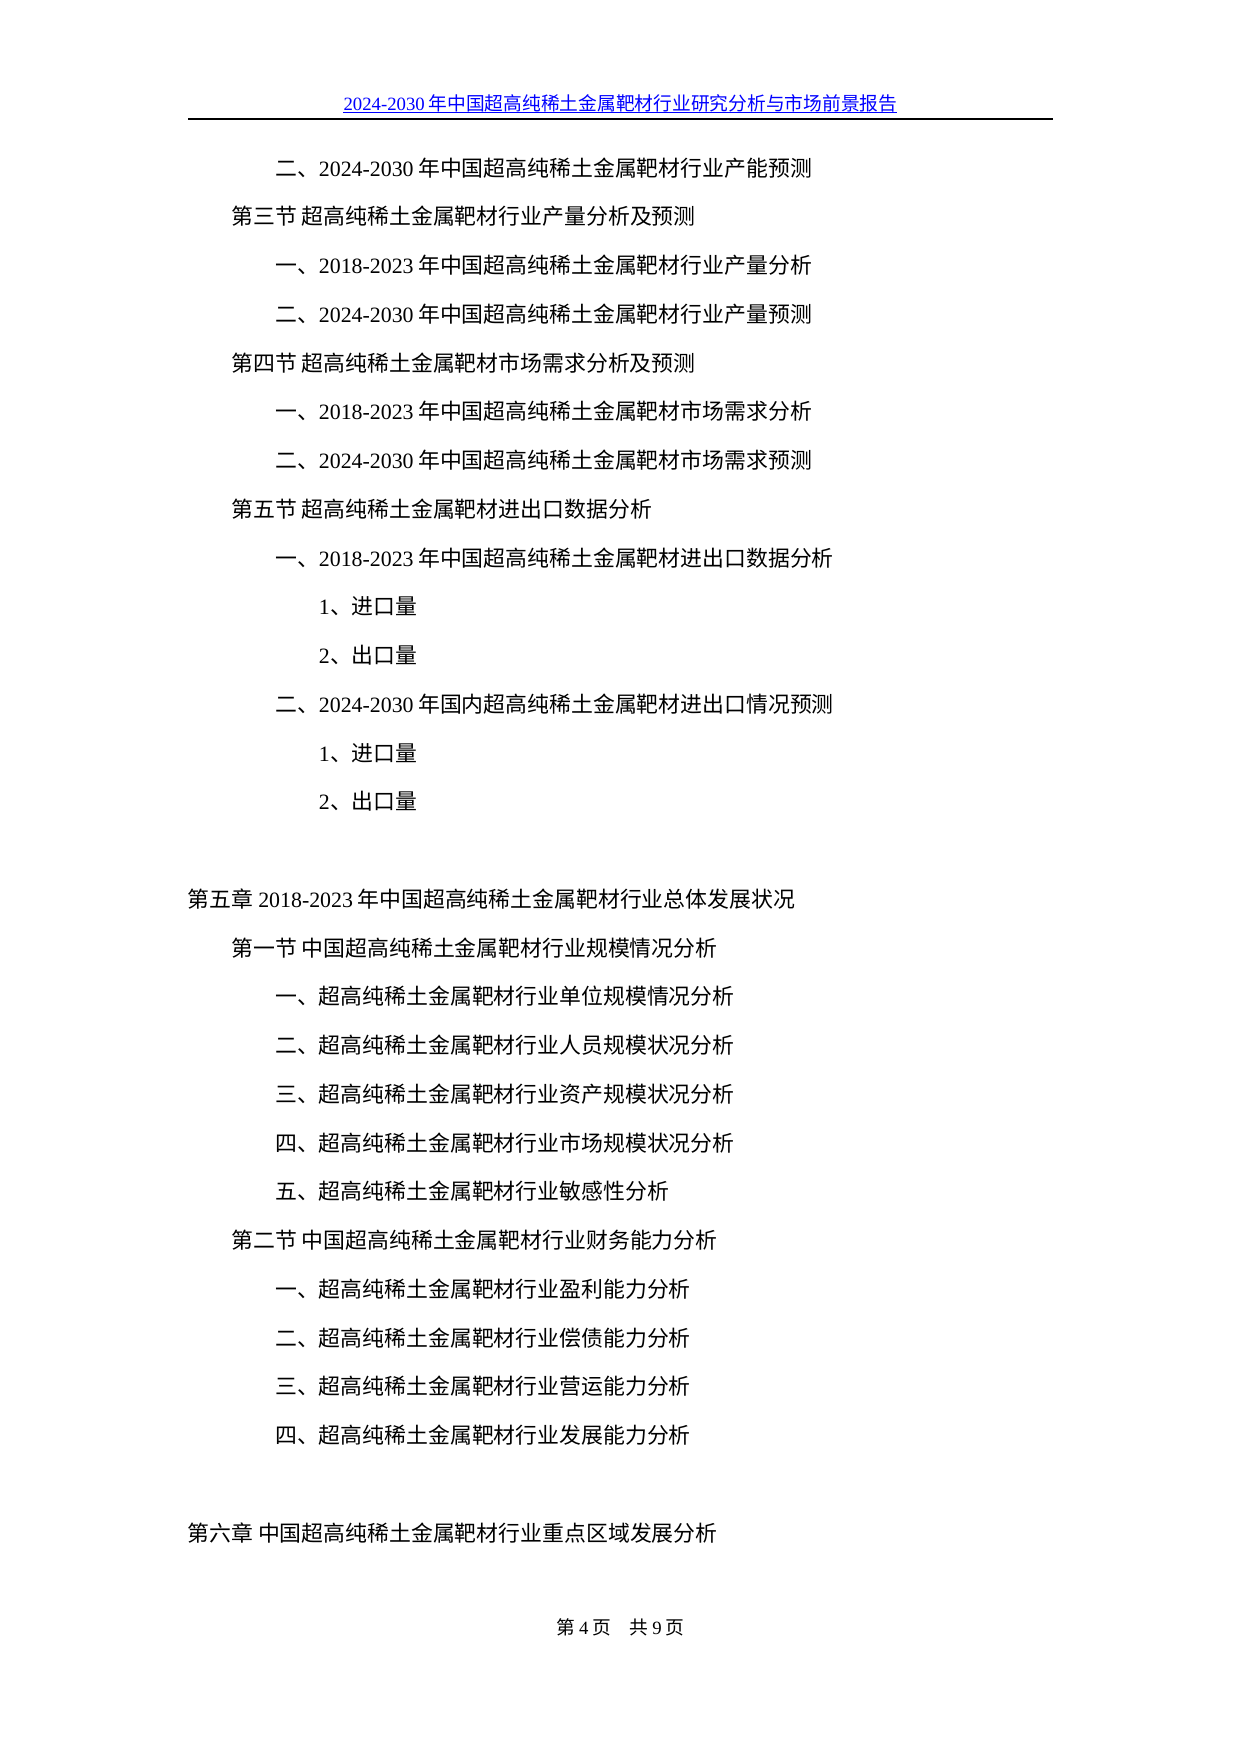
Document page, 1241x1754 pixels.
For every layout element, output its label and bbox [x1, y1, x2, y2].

text [187, 150, 1053, 1548]
